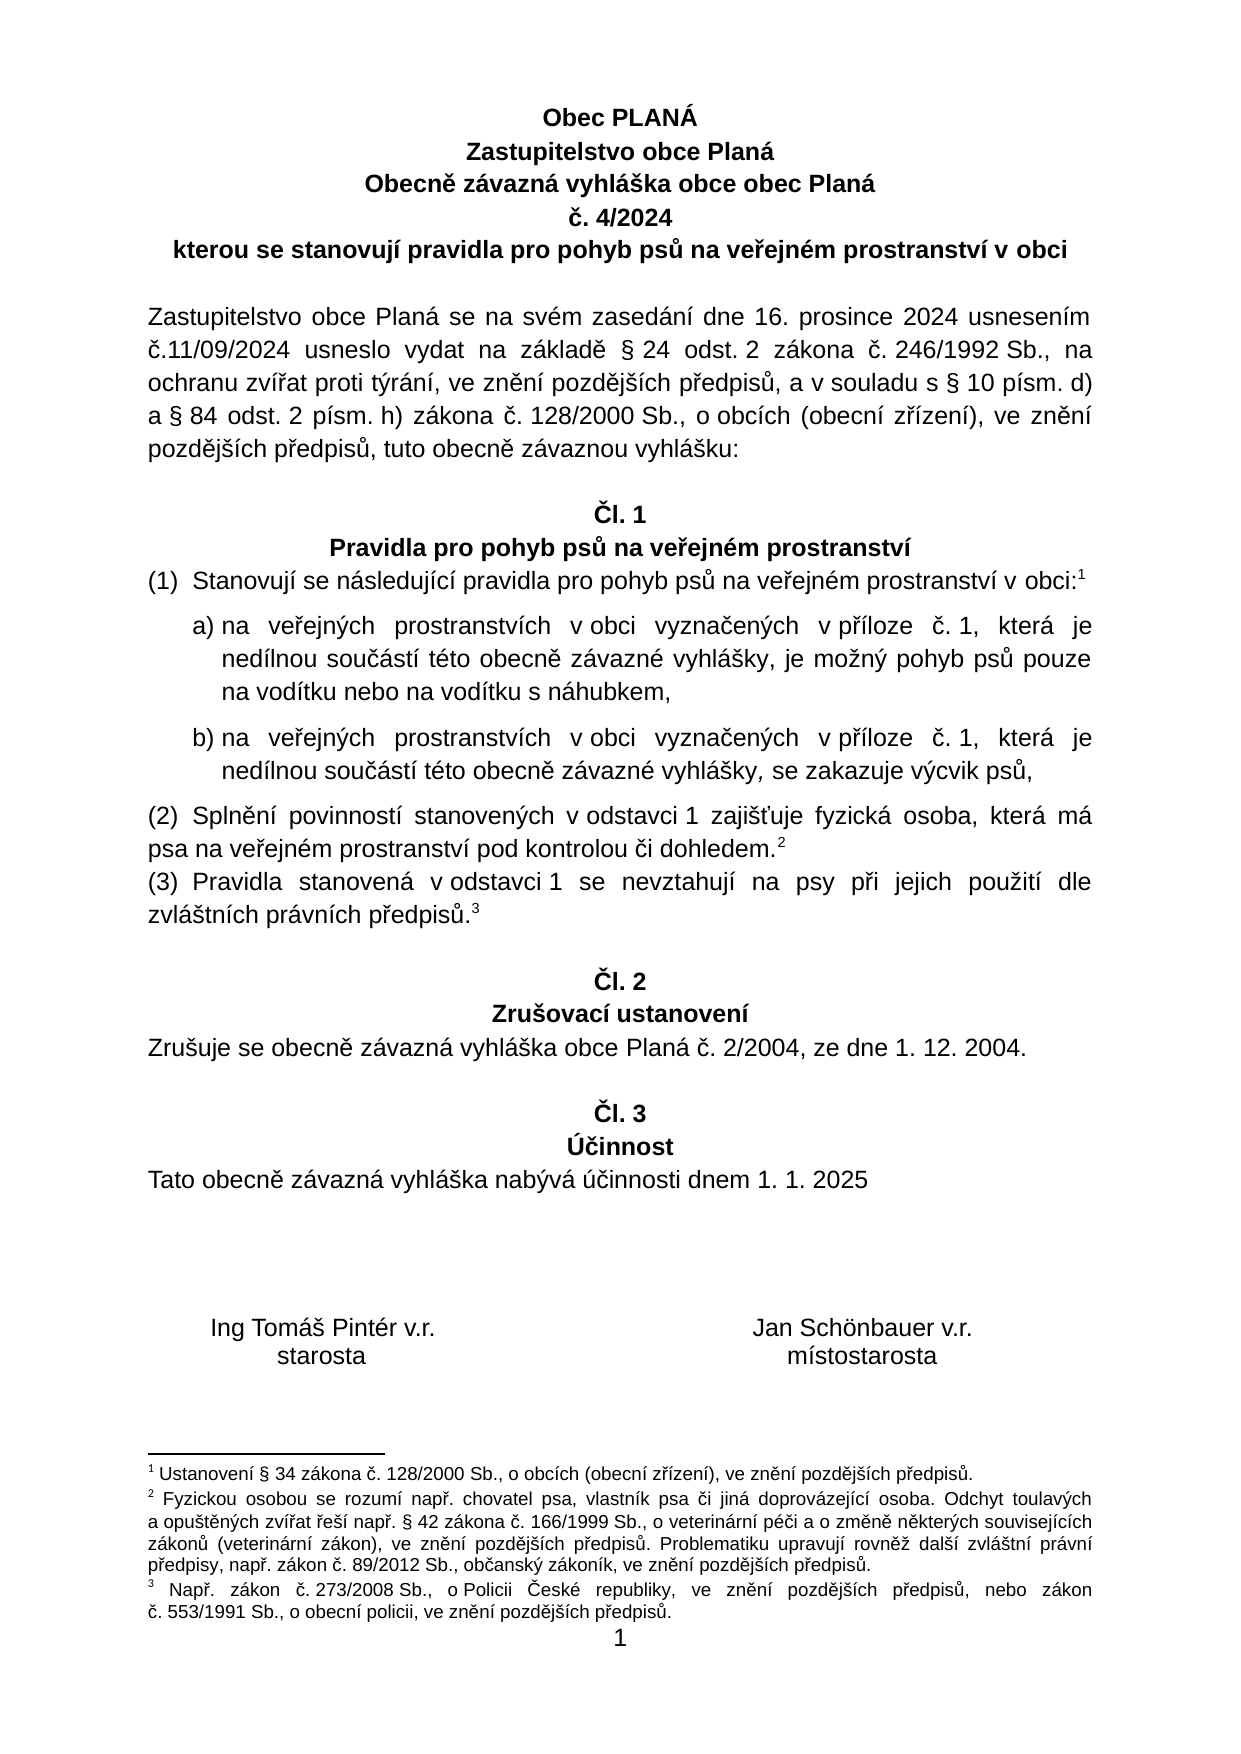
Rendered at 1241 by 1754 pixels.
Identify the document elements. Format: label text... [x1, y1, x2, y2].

text č. 4/2024 [148, 202, 1093, 231]
text Účinnost [148, 1132, 1093, 1160]
text starosta místostarosta [148, 1341, 1093, 1370]
text Zastupitelstvo obce Planá se na svém zasedání dne 16. prosince 2024 usnesením č.11/09/2024 usneslo vydat na základě § 24 odst. 2 zákona č. 246/1992 Sb., na ochranu zvířat proti týrání, ve znění pozdějších předpisů, a v souladu s § 10 písm. d) a § 84 odst. 2 písm. h) zákona č. 128/2000 Sb., o obcích (obecní zřízení), ve znění pozdějších předpisů, tuto obecně závaznou vyhlášku: [148, 302, 1093, 462]
text Čl. 3 [148, 1098, 1093, 1127]
list na veřejných prostranstvích v obci vyznačených v příloze č. 1, která je nedílnou součástí této obecně závazné vyhlášky, se zakazuje výcvik psů, [192, 723, 1093, 784]
text Zastupitelstvo obce Planá [148, 136, 1093, 165]
text Obecně závazná vyhláška obce obec Planá [148, 169, 1093, 198]
text Zrušuje se obecně závazná vyhláška obce Planá č. 2/2004, ze dne 1. 12. 2004. [148, 1032, 1093, 1061]
text Čl. 1 [148, 500, 1093, 528]
text Čl. 2 [148, 966, 1093, 995]
list na veřejných prostranstvích v obci vyznačených v příloze č. 1, která je nedílnou součástí této obecně závazné vyhlášky, je možný pohyb psů pouze na vodítku nebo na vodítku s náhubkem, [192, 611, 1093, 706]
text kterou se stanovují pravidla pro pohyb psů na veřejném prostranství v obci [148, 236, 1093, 264]
text Ing Tomáš Pintér v.r. Jan Schönbauer v.r. [148, 1313, 1093, 1341]
list Stanovují se následující pravidla pro pohyb psů na veřejném prostranství v obci: [148, 566, 1093, 594]
text Obec PLANÁ [148, 103, 1093, 132]
list Pravidla stanovená v odstavci 1 se nevztahují na psy při jejich použití dle zvláštních právních předpisů. [148, 867, 1093, 929]
text Pravidla pro pohyb psů na veřejném prostranství [148, 533, 1093, 561]
list Splnění povinností stanovených v odstavci 1 zajišťuje fyzická osoba, která má psa na veřejném prostranství pod kontrolou či dohledem. [148, 801, 1093, 863]
text Zrušovací ustanovení [148, 999, 1093, 1028]
text Tato obecně závazná vyhláška nabývá účinnosti dnem 1. 1. 2025 [148, 1164, 1093, 1193]
